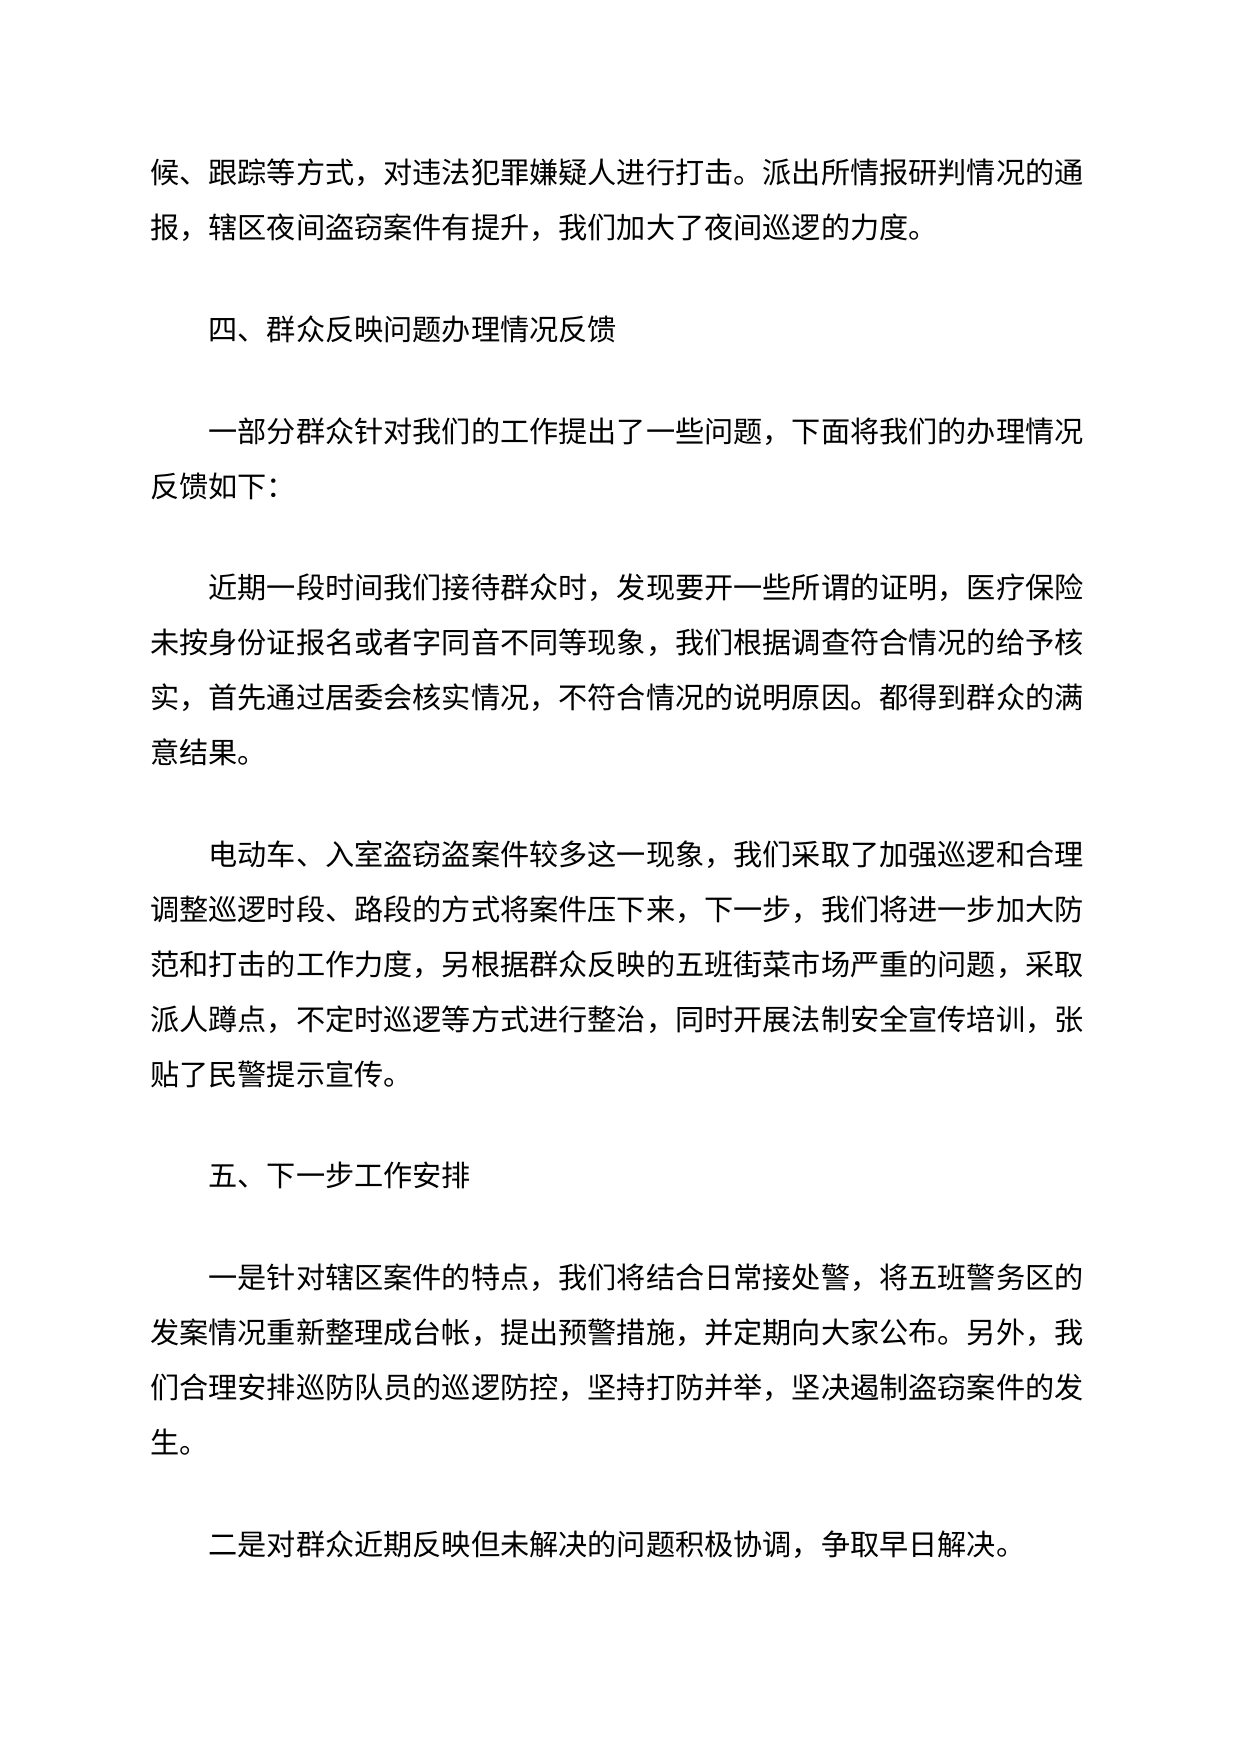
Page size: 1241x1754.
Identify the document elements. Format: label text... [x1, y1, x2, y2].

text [150, 150, 1090, 247]
text 五、下一步工作安排 [150, 1153, 1090, 1195]
text 一是针对辖区案件的特点，我们将结合日常接处警，将五班警务区的发案情况重新整理成台帐，提出预警措施，并定期向大家公布。另外，我们合理安排巡防队员的巡逻防控，坚持打防并举，坚决遏制盗窃案件的发生。 [150, 1255, 1090, 1462]
text 二是对群众近期反映但未解决的问题积极协调，争取早日解决。 [150, 1521, 1090, 1563]
text 电动车、入室盗窃盗案件较多这一现象，我们采取了加强巡逻和合理调整巡逻时段、路段的方式将案件压下来，下一步，我们将进一步加大防范和打击的工作力度，另根据群众反映的五班街菜市场严重的问题，采取派人蹲点，不定时巡逻等方式进行整治，同时开展法制安全宣传培训，张贴了民警提示宣传。 [150, 832, 1090, 1093]
text 近期一段时间我们接待群众时，发现要开一些所谓的证明，医疗保险未按身份证报名或者字同音不同等现象，我们根据调查符合情况的给予核实，首先通过居委会核实情况，不符合情况的说明原因。都得到群众的满意结果。 [150, 565, 1090, 772]
text 四、群众反映问题办理情况反馈 [150, 307, 1090, 349]
text 一部分群众针对我们的工作提出了一些问题，下面将我们的办理情况反馈如下： [150, 408, 1090, 506]
